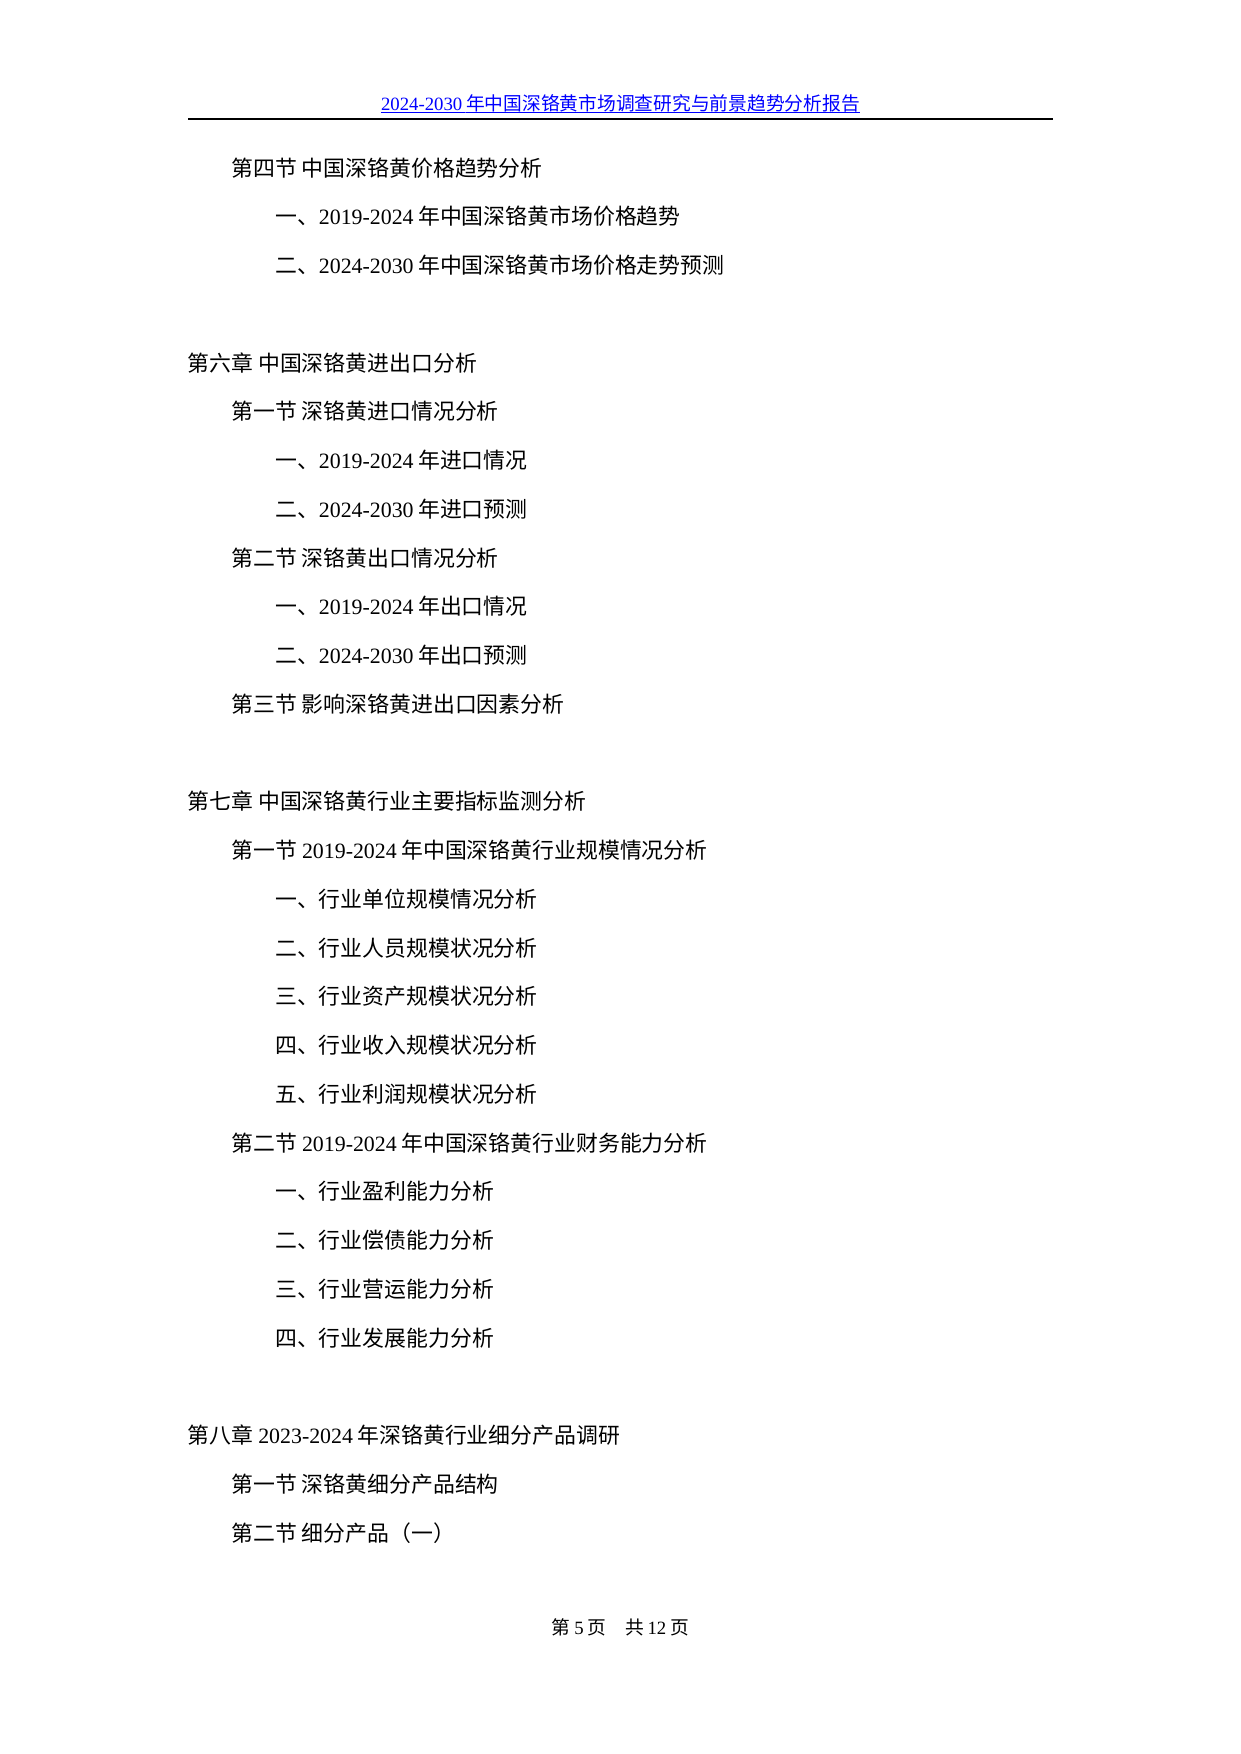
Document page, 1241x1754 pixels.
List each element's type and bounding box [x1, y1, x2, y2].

text [187, 150, 1053, 1548]
